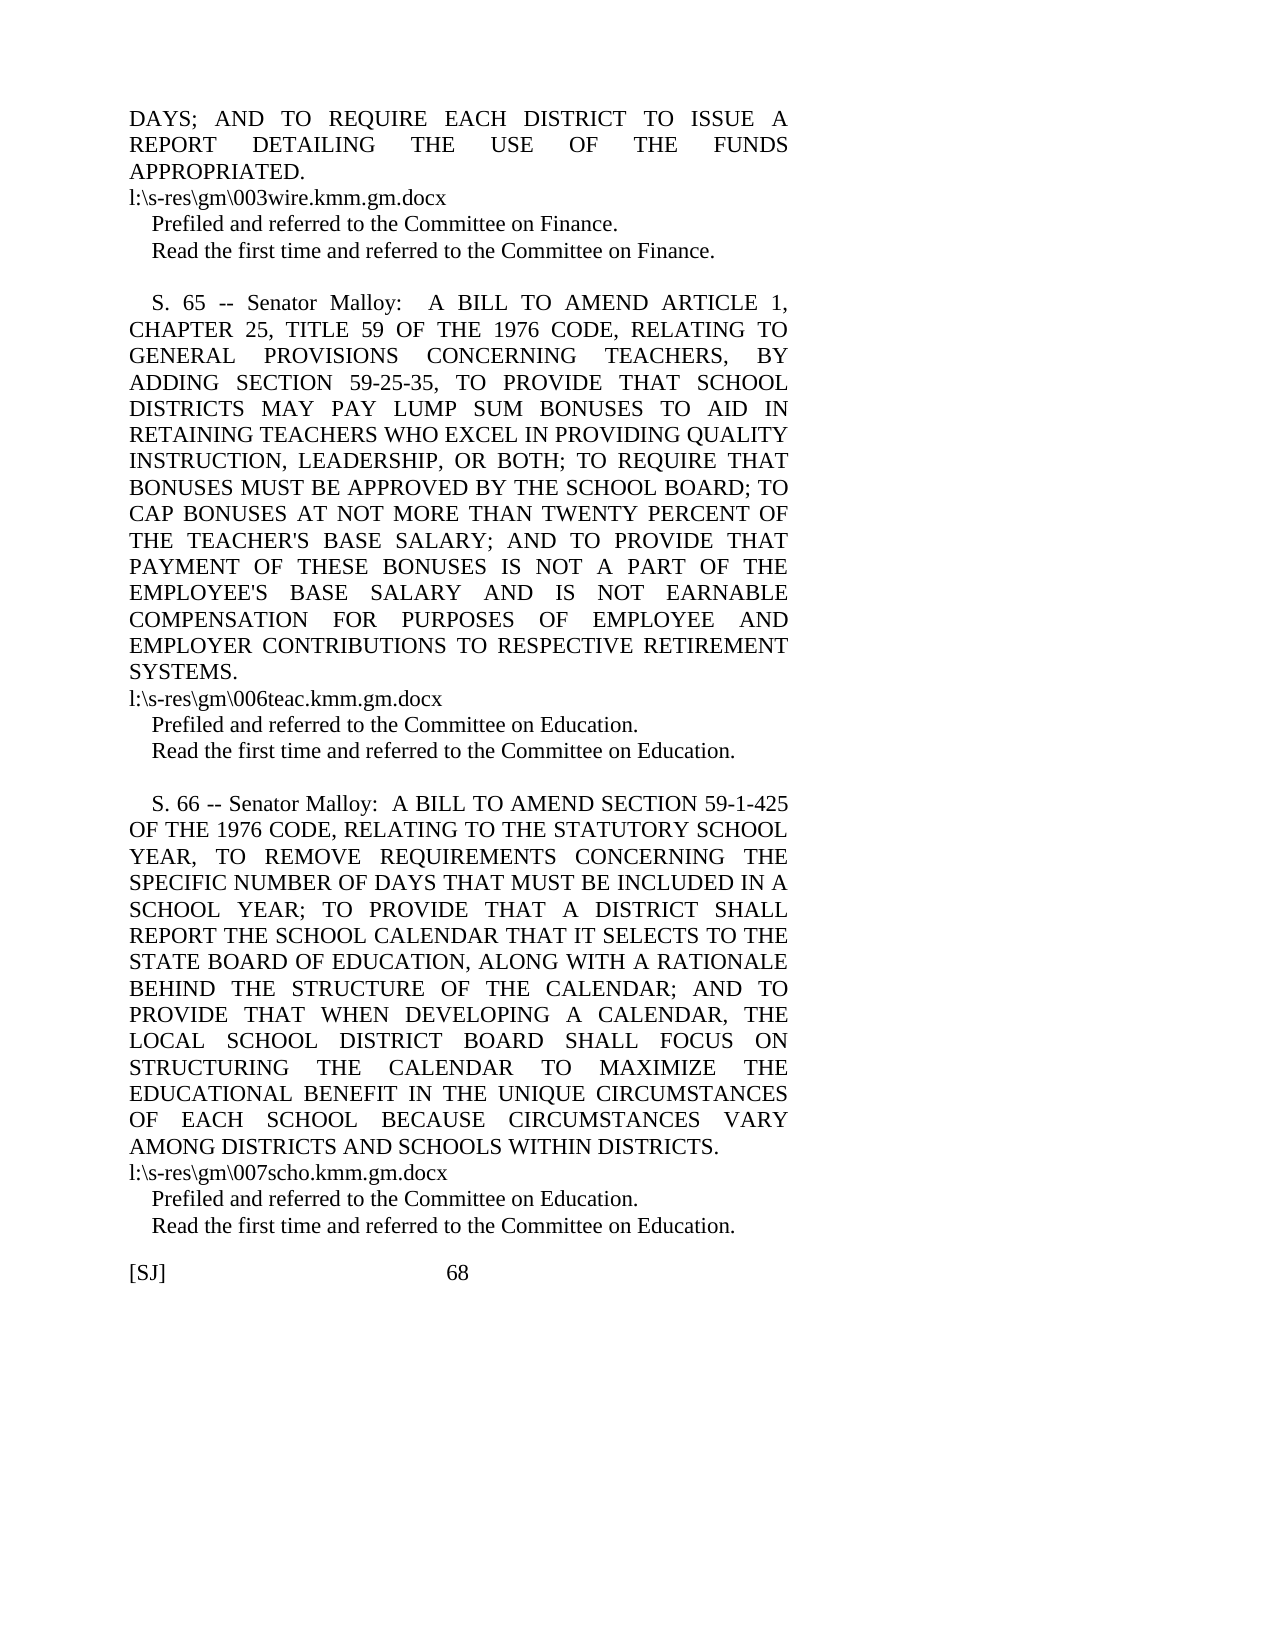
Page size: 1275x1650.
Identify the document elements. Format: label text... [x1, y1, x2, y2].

text Read the first time and referred to the Committee on Education. [129, 1212, 789, 1238]
text Prefiled and referred to the Committee on Education. [129, 711, 789, 737]
text Prefiled and referred to the Committee on Finance. [129, 210, 789, 237]
text S. 66 -- Senator Malloy: A BILL TO AMEND SECTION 59-1-425 OF THE 1976 CODE, RELATING TO THE STATUTORY SCHOOL YEAR, TO REMOVE REQUIREMENTS CONCERNING THE SPECIFIC NUMBER OF DAYS THAT MUST BE INCLUDED IN A SCHOOL YEAR; TO PROVIDE THAT A DISTRICT SHALL REPORT THE SCHOOL CALENDAR THAT IT SELECTS TO THE STATE BOARD OF EDUCATION, ALONG WITH A RATIONALE BEHIND THE STRUCTURE OF THE CALENDAR; AND TO PROVIDE THAT WHEN DEVELOPING A CALENDAR, THE LOCAL SCHOOL DISTRICT BOARD SHALL FOCUS ON STRUCTURING THE CALENDAR TO MAXIMIZE THE EDUCATIONAL BENEFIT IN THE UNIQUE CIRCUMSTANCES OF EACH SCHOOL BECAUSE CIRCUMSTANCES VARY AMONG DISTRICTS AND SCHOOLS WITHIN DISTRICTS. [129, 790, 789, 1159]
text l:\s-res\gm\007scho.kmm.gm.docx [129, 1159, 789, 1186]
text l:\s-res\gm\003wire.kmm.gm.docx [129, 184, 789, 210]
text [129, 105, 789, 184]
text Read the first time and referred to the Committee on Education. [129, 737, 789, 764]
text Read the first time and referred to the Committee on Finance. [129, 237, 789, 263]
text Prefiled and referred to the Committee on Education. [129, 1186, 789, 1212]
text S. 65 -- Senator Malloy: A BILL TO AMEND ARTICLE 1, CHAPTER 25, TITLE 59 OF THE 1976 CODE, RELATING TO GENERAL PROVISIONS CONCERNING TEACHERS, BY ADDING SECTION 59-25-35, TO PROVIDE THAT SCHOOL DISTRICTS MAY PAY LUMP SUM BONUSES TO AID IN RETAINING TEACHERS WHO EXCEL IN PROVIDING QUALITY INSTRUCTION, LEADERSHIP, OR BOTH; TO REQUIRE THAT BONUSES MUST BE APPROVED BY THE SCHOOL BOARD; TO CAP BONUSES AT NOT MORE THAN TWENTY PERCENT OF THE TEACHER'S BASE SALARY; AND TO PROVIDE THAT PAYMENT OF THESE BONUSES IS NOT A PART OF THE EMPLOYEE'S BASE SALARY AND IS NOT EARNABLE COMPENSATION FOR PURPOSES OF EMPLOYEE AND EMPLOYER CONTRIBUTIONS TO RESPECTIVE RETIREMENT SYSTEMS. [129, 289, 789, 685]
text l:\s-res\gm\006teac.kmm.gm.docx [129, 685, 789, 711]
